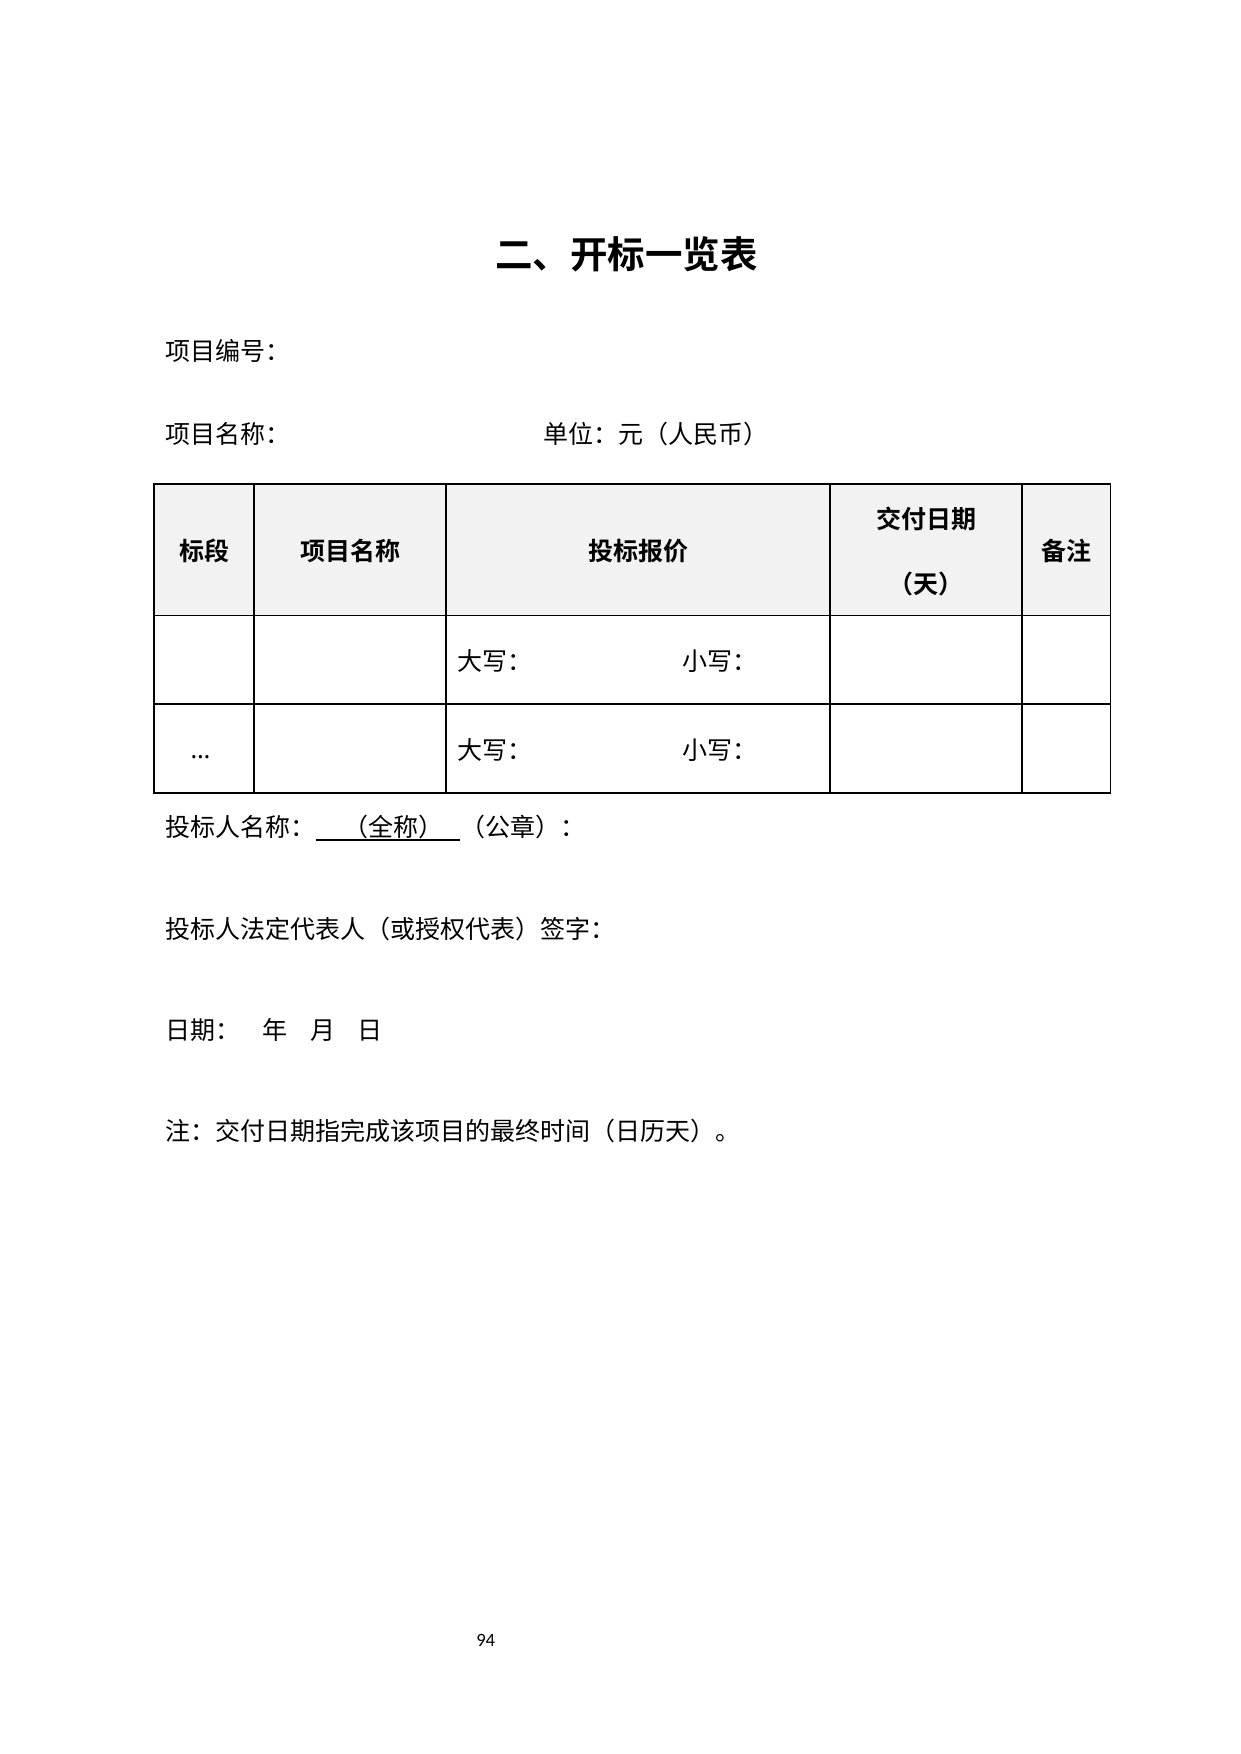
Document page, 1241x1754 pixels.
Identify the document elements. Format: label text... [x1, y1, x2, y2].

table_cell 大写： 小写： [447, 705, 829, 792]
table_cell 大写： 小写： [447, 616, 829, 703]
table_cell [831, 705, 1021, 792]
text 投标人法定代表人（或授权代表）签字： [165, 895, 1087, 960]
table_cell [1023, 616, 1110, 703]
table_header 备注 [1023, 485, 1110, 615]
table_cell [155, 616, 253, 703]
text 投标人名称： （全称） （公章）： [165, 794, 1087, 858]
table_header 交付日期（天） [831, 485, 1021, 615]
table_cell [831, 616, 1021, 703]
table_cell [255, 705, 445, 792]
table_cell [1023, 705, 1110, 792]
text 二、开标一览表 [165, 219, 1087, 284]
table_header 标段 [155, 485, 253, 615]
table_cell [255, 616, 445, 703]
text 注：交付日期指完成该项目的最终时间（日历天）。 [165, 1097, 1087, 1162]
table_header 项目名称 [255, 485, 445, 615]
table_cell … [155, 705, 253, 792]
text 日期： 年 月 日 [165, 996, 1087, 1061]
text 项目编号： [165, 317, 1087, 382]
table_header 投标报价 [447, 485, 829, 615]
text 项目名称： 单位：元（人民币） [165, 400, 1087, 465]
